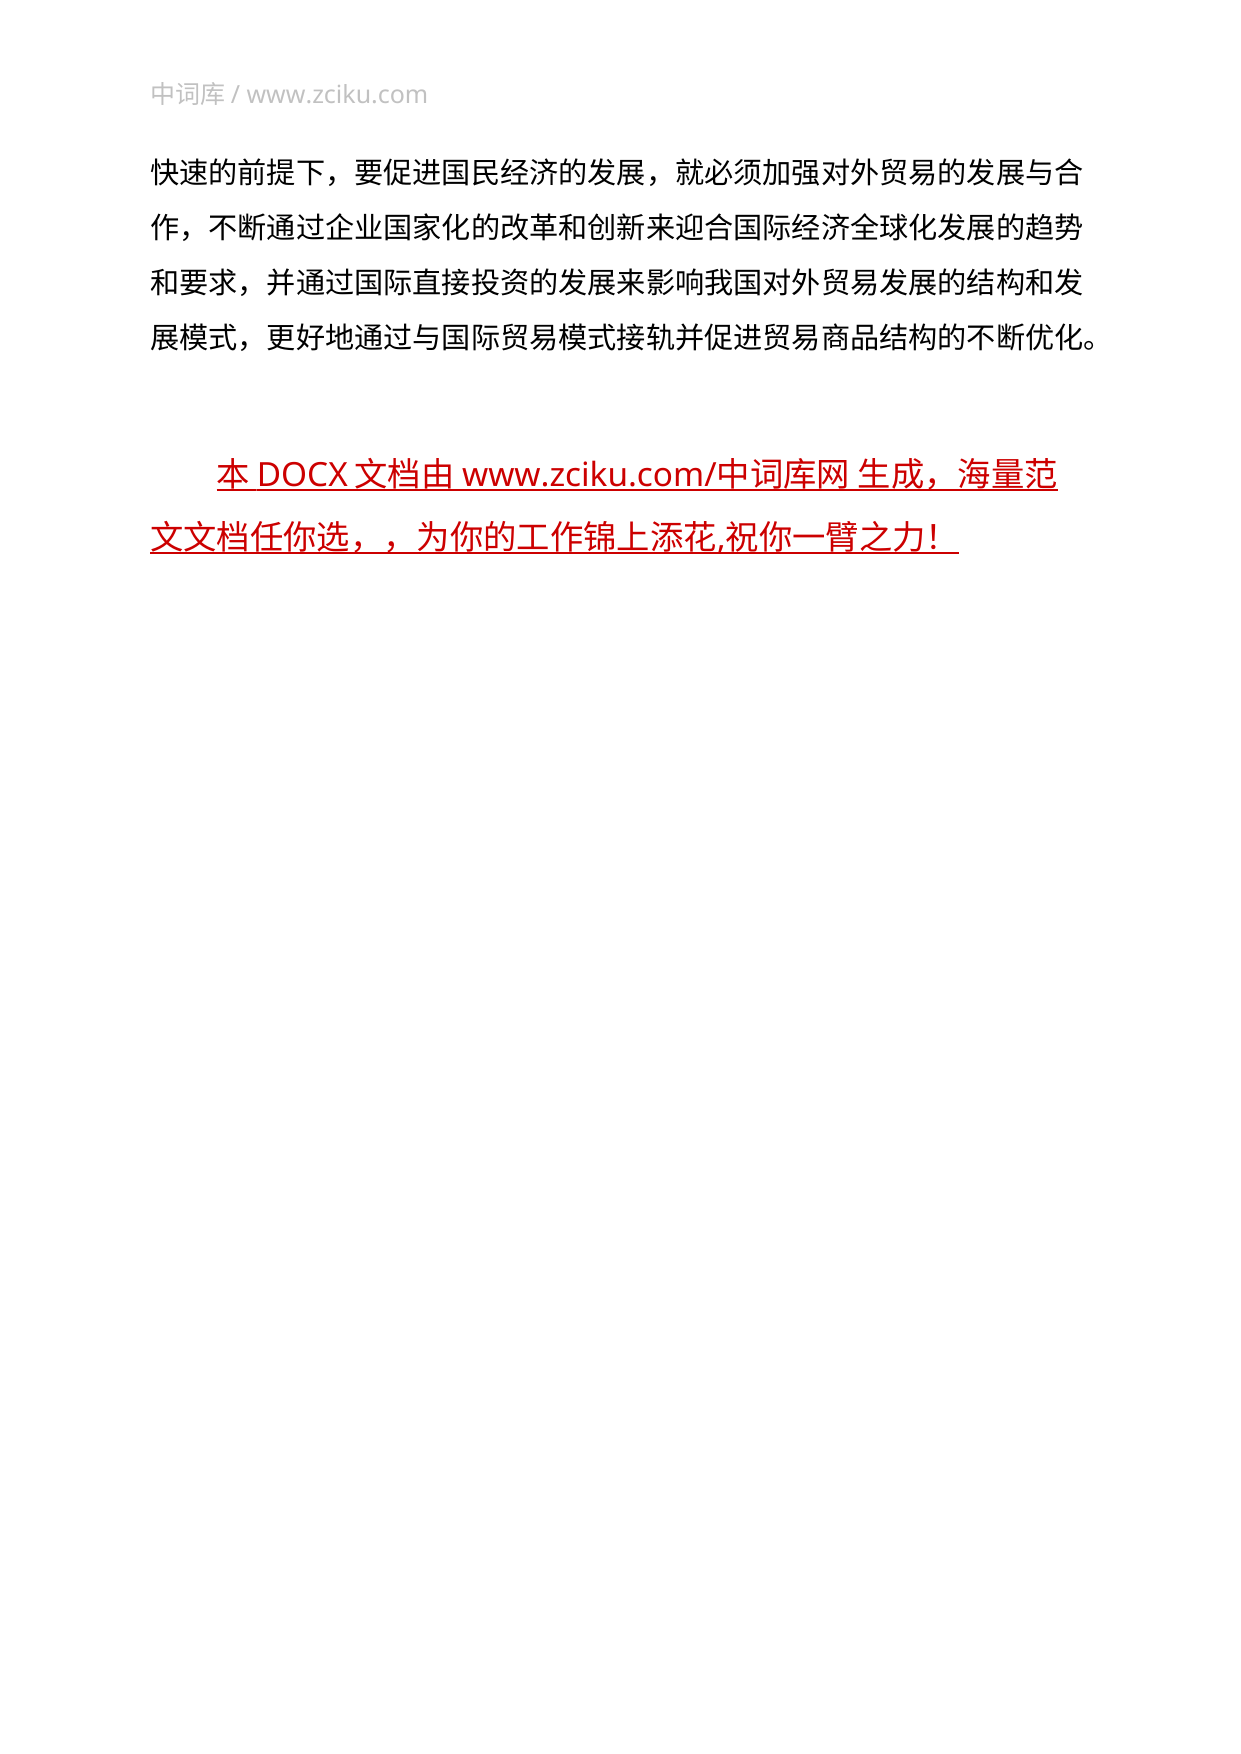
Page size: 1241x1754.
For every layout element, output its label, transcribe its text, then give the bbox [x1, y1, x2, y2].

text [150, 150, 1090, 357]
text 本DOCX文档由 www.zciku.com/中词库网 生成，海量范文文档任你选，，为你的工作锦上添花,祝你一臂之力！ [150, 448, 1090, 559]
